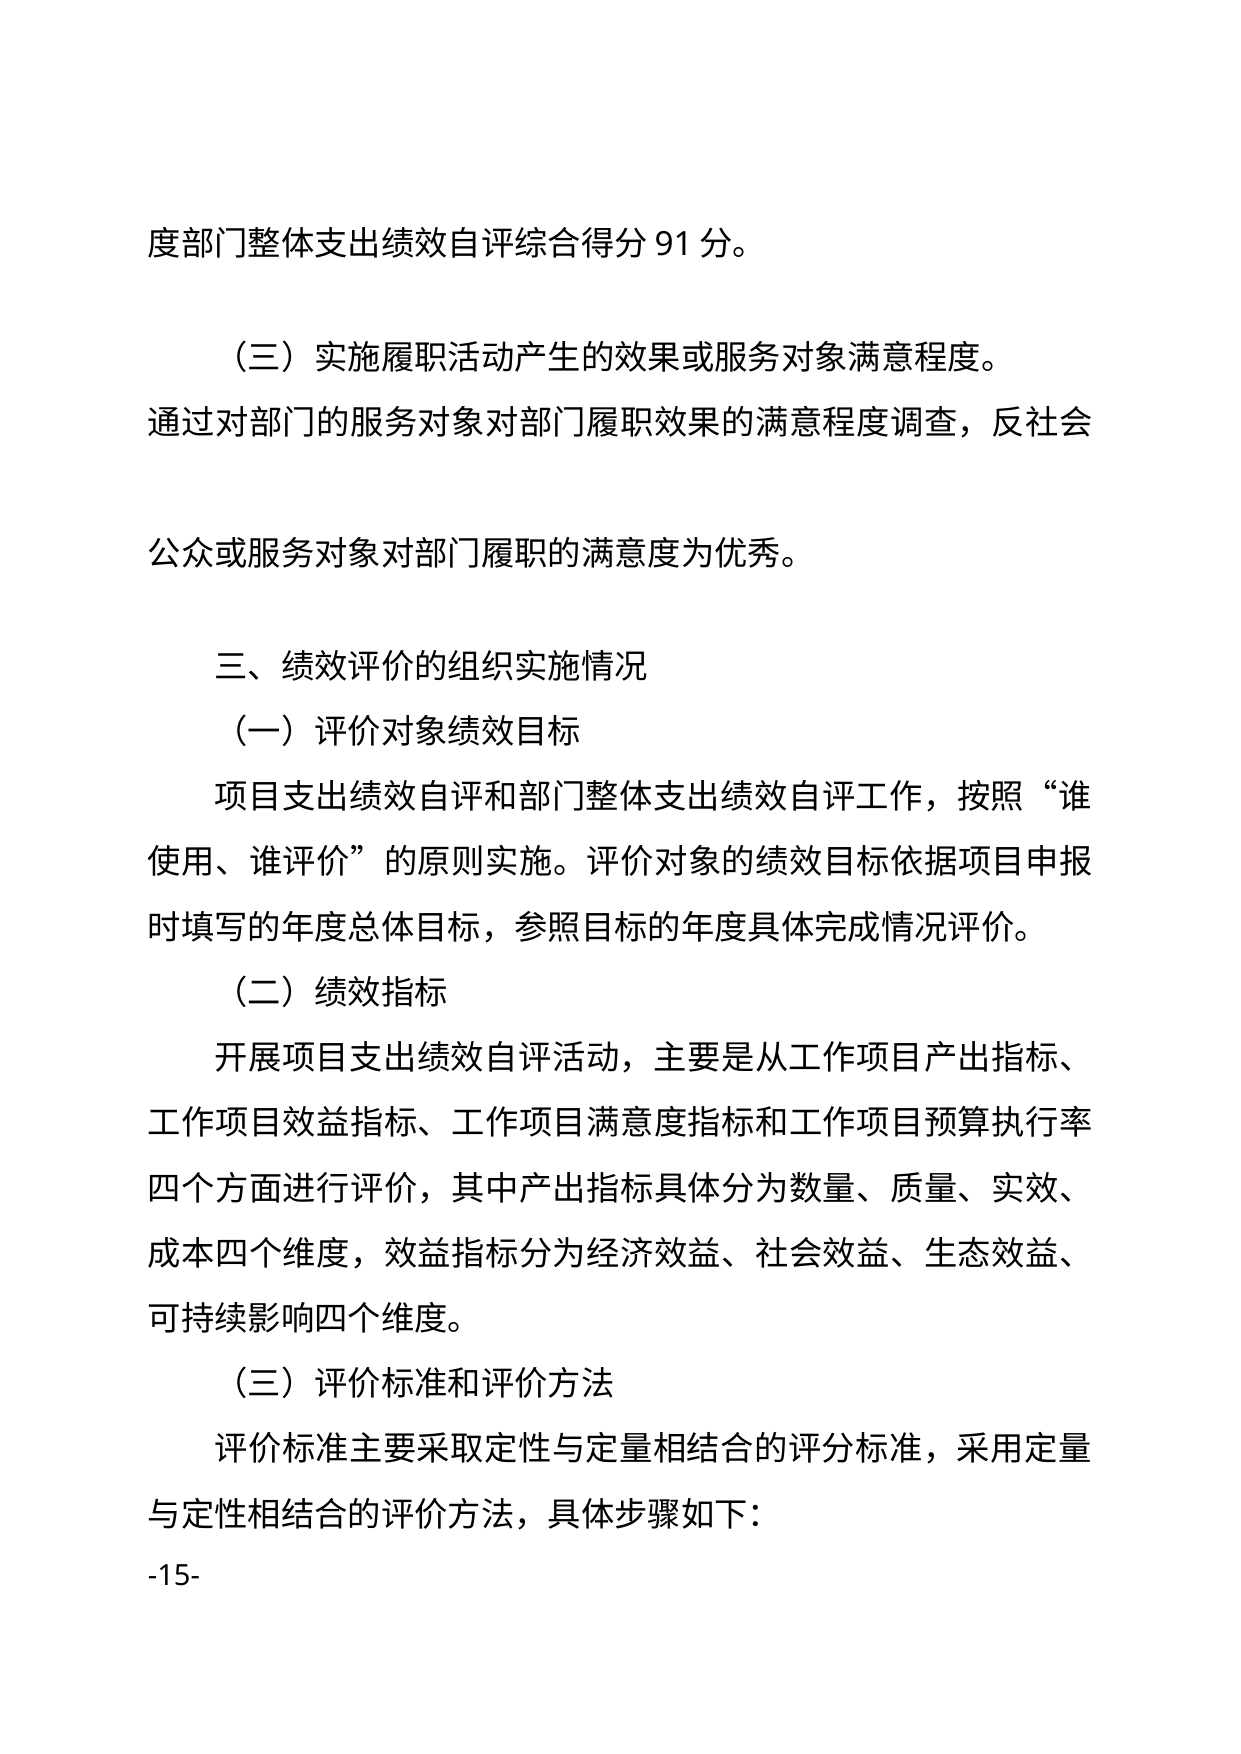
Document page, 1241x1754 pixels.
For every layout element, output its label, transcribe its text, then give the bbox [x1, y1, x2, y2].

list （三）实施履职活动产生的效果或服务对象满意程度。 [148, 322, 1092, 387]
text （一）评价对象绩效目标 [148, 696, 1092, 762]
list 绩效评价的组织实施情况 [148, 631, 1092, 696]
list 评价标准主要采取定性与定量相结合的评分标准，采用定量与定性相结合的评价方法，具体步骤如下： [148, 1414, 1092, 1544]
list 评价标准和评价方法 [148, 1348, 1092, 1414]
list 绩效指标 [148, 957, 1092, 1022]
text 项目支出绩效自评和部门整体支出绩效自评工作，按照“谁使用、谁评价”的原则实施。评价对象的绩效目标依据项目申报时填写的年度总体目标，参照目标的年度具体完成情况评价。 [148, 762, 1092, 957]
list 通过对部门的服务对象对部门履职效果的满意程度调查，反社会公众或服务对象对部门履职的满意度为优秀。 [148, 387, 1092, 583]
list 开展项目支出绩效自评活动，主要是从工作项目产出指标、工作项目效益指标、工作项目满意度指标和工作项目预算执行率四个方面进行评价，其中产出指标具体分为数量、质量、实效、成本四个维度，效益指标分为经济效益、社会效益、生态效益、可持续影响四个维度。 [148, 1022, 1092, 1348]
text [148, 208, 1092, 274]
